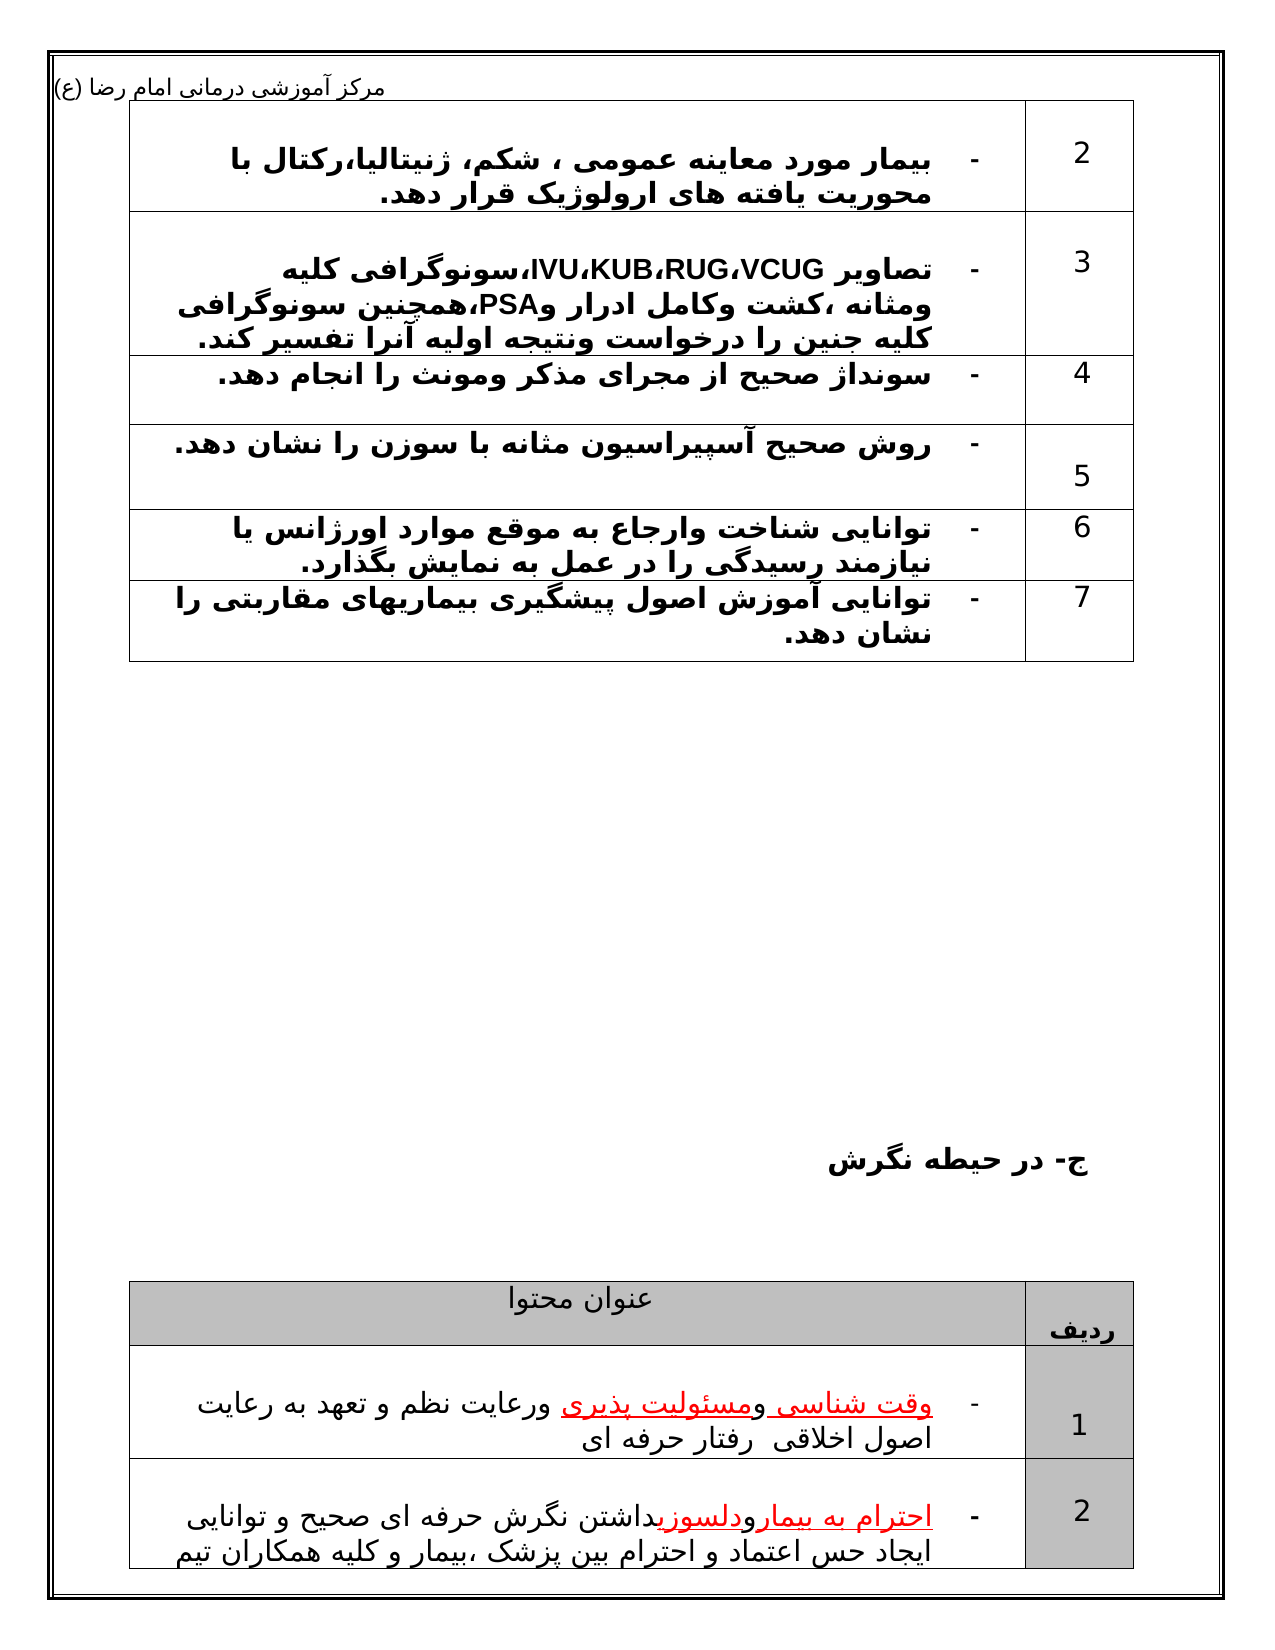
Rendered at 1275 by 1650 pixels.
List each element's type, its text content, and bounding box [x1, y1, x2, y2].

table_cell 7 [1026, 581, 1133, 661]
table_header عنوان محتوا [130, 1282, 1025, 1345]
table_cell 3 [1026, 212, 1133, 355]
table_cell روش صحیح آسپیراسیون مثانه با سوزن را نشان دهد. [130, 425, 1025, 509]
table_cell بیمار مورد معاینه عمومی ، شکم، ژنیتالیا،رکتال با محوریت یافته های ارولوژیک قرار دهد. [130, 101, 1025, 211]
table_cell توانایی شناخت وارجاع به موقع موارد اورژانس یا نیازمند رسیدگی را در عمل به نمایش بگذارد. [130, 510, 1025, 579]
table_header ردیف [1026, 1282, 1133, 1345]
table_cell 6 [1026, 510, 1133, 579]
table_cell سونداژ صحیح از مجرای مذکر ومونث را انجام دهد. [130, 356, 1025, 424]
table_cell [130, 1459, 1025, 1568]
table_cell 2 [1026, 101, 1133, 211]
table_cell 1 [1026, 1346, 1133, 1458]
table_cell وقت شناسی ومسئولیت پذیری ورعایت نظم و تعهد به رعایت اصول اخلاقی رفتار حرفه ای [130, 1346, 1025, 1458]
table_cell 5 [1026, 425, 1133, 509]
table_cell تصاویر IVU،KUB،RUG،VCUG،سونوگرافی کلیه ومثانه ،کشت وکامل ادرار وPSA،همچنین سونوگرافی کلیه جنین را درخواست ونتیجه اولیه آنرا تفسیر کند. [130, 212, 1025, 355]
table_cell 4 [1026, 356, 1133, 424]
table_cell 2 [1026, 1459, 1133, 1568]
table_cell توانایی آموزش اصول پیشگیری بیماریهای مقاربتی را نشان دهد. [130, 581, 1025, 661]
list ج- در حیطه نگرش [54, 1142, 1088, 1176]
